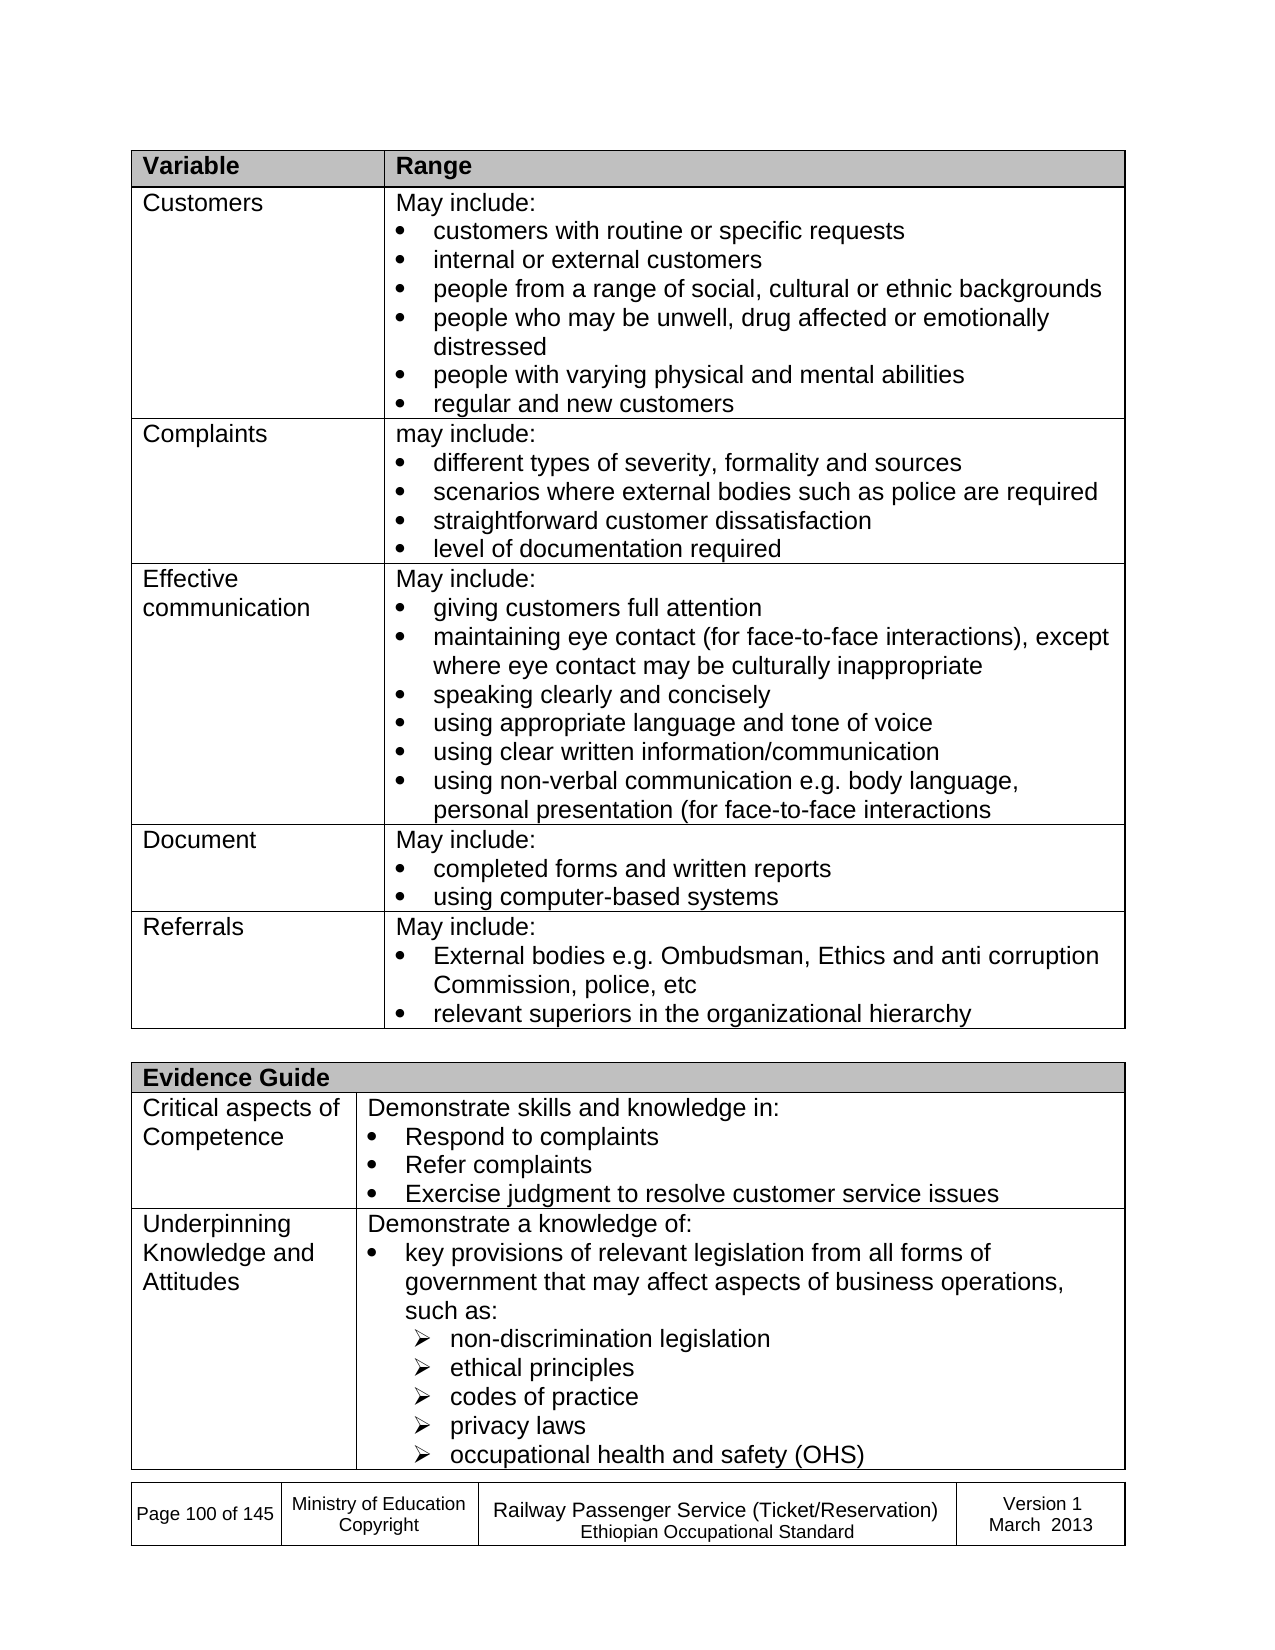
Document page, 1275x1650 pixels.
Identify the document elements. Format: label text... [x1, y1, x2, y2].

table_cell Referrals [132, 912, 384, 1027]
table_cell Effective communication [132, 564, 384, 824]
table_cell Customers [132, 188, 384, 418]
table_cell May include: External bodies e.g. Ombudsman, Ethics and anti corruption Commission, police, etc relevant superiors in the organizational hierarchy [385, 912, 1124, 1027]
table_cell May include: customers with routine or specific requests internal or external customers people from a range of social, cultural or ethnic backgrounds people who may be unwell, drug affected or emotionally distressed people with varying physical and mental abilities regular and new customers [385, 188, 1124, 418]
table_cell Critical aspects of Competence [132, 1093, 356, 1208]
table_header Variable [132, 151, 384, 186]
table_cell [357, 1209, 1124, 1469]
table_header Range [385, 151, 1124, 186]
table_cell Demonstrate skills and knowledge in: Respond to complaints Refer complaints Exercise judgment to resolve customer service issues [357, 1093, 1124, 1208]
table_cell Document [132, 825, 384, 911]
table_cell May include: giving customers full attention maintaining eye contact (for face-to-face interactions), except where eye contact may be culturally inappropriate speaking clearly and concisely using appropriate language and tone of voice using clear written information/communication using non-verbal communication e.g. body language, personal presentation (for face-to-face interactions [385, 564, 1124, 824]
table_header Evidence Guide [132, 1063, 1124, 1092]
table_cell May include: completed forms and written reports using computer-based systems [385, 825, 1124, 911]
table_cell Complaints [132, 419, 384, 563]
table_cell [132, 1209, 356, 1469]
table_cell may include: different types of severity, formality and sources scenarios where external bodies such as police are required straightforward customer dissatisfaction level of documentation required [385, 419, 1124, 563]
